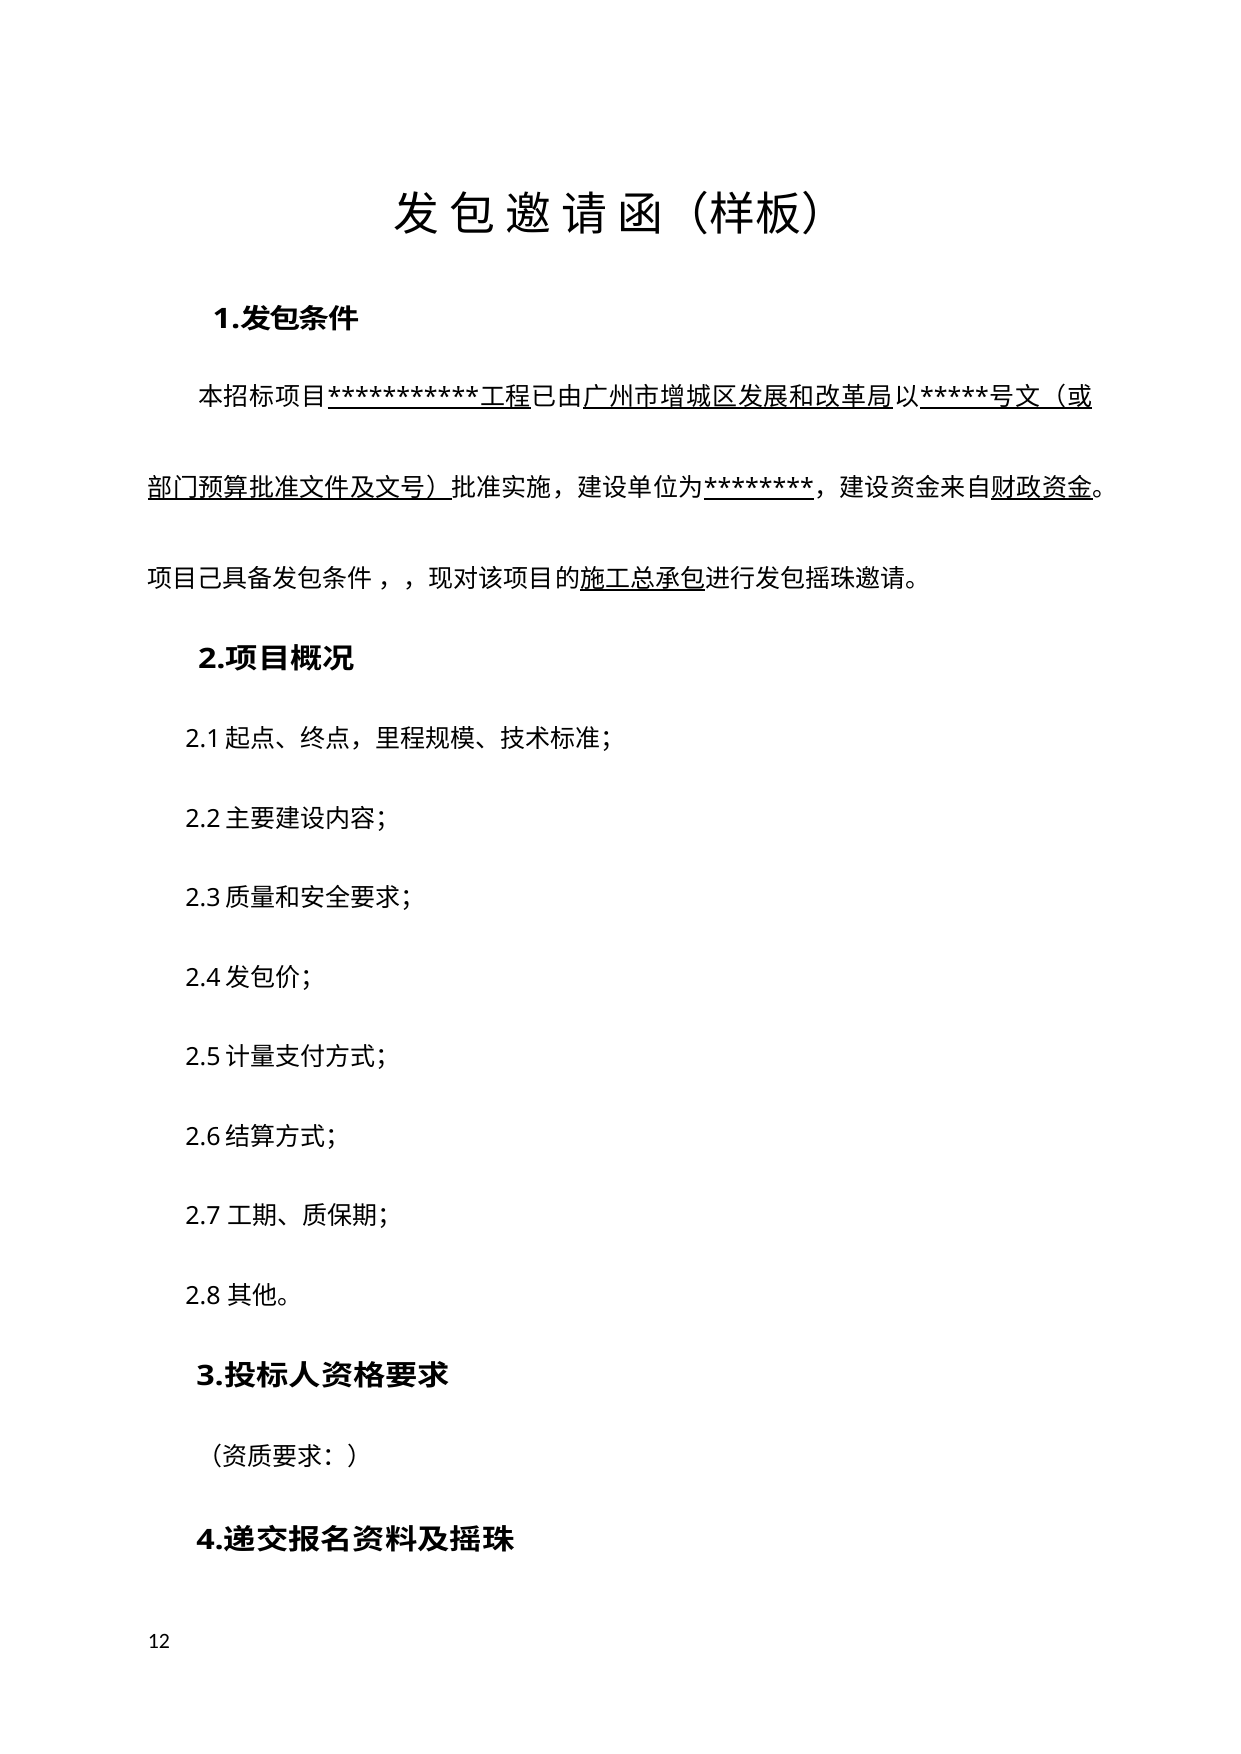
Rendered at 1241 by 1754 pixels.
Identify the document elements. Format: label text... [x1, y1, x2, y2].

text 2.2主要建设内容； [148, 784, 1093, 849]
text 2.6结算方式； [148, 1102, 1093, 1167]
text 2.8 其他。 [148, 1261, 1093, 1326]
text 2.1起点、终点，里程规模、技术标准； [148, 704, 1093, 769]
text 2.项目概况 [148, 623, 1093, 688]
text 4.递交报名资料及摇珠 [163, 1505, 1093, 1570]
text 1.发包条件 [148, 284, 1093, 349]
text 3.投标人资格要求 [148, 1340, 1093, 1405]
text 2.4发包价； [148, 943, 1093, 1008]
text 2.5计量支付方式； [148, 1022, 1093, 1087]
text （资质要求：） [148, 1422, 1093, 1487]
text 2.7 工期、质保期； [148, 1181, 1093, 1246]
text 发 包 邀 请 函（样板） [148, 162, 1093, 259]
text 2.3质量和安全要求； [148, 863, 1093, 928]
text 本招标项目***********工程已由广州市增城区发展和改革局以*****号文（或部门预算批准文件及文号）批准实施，建设单位为********，建设资金来自财政资金。项目己具备发包条件 ，，现对该项目的施工总承包进行发包摇珠邀请。 [148, 362, 1093, 609]
